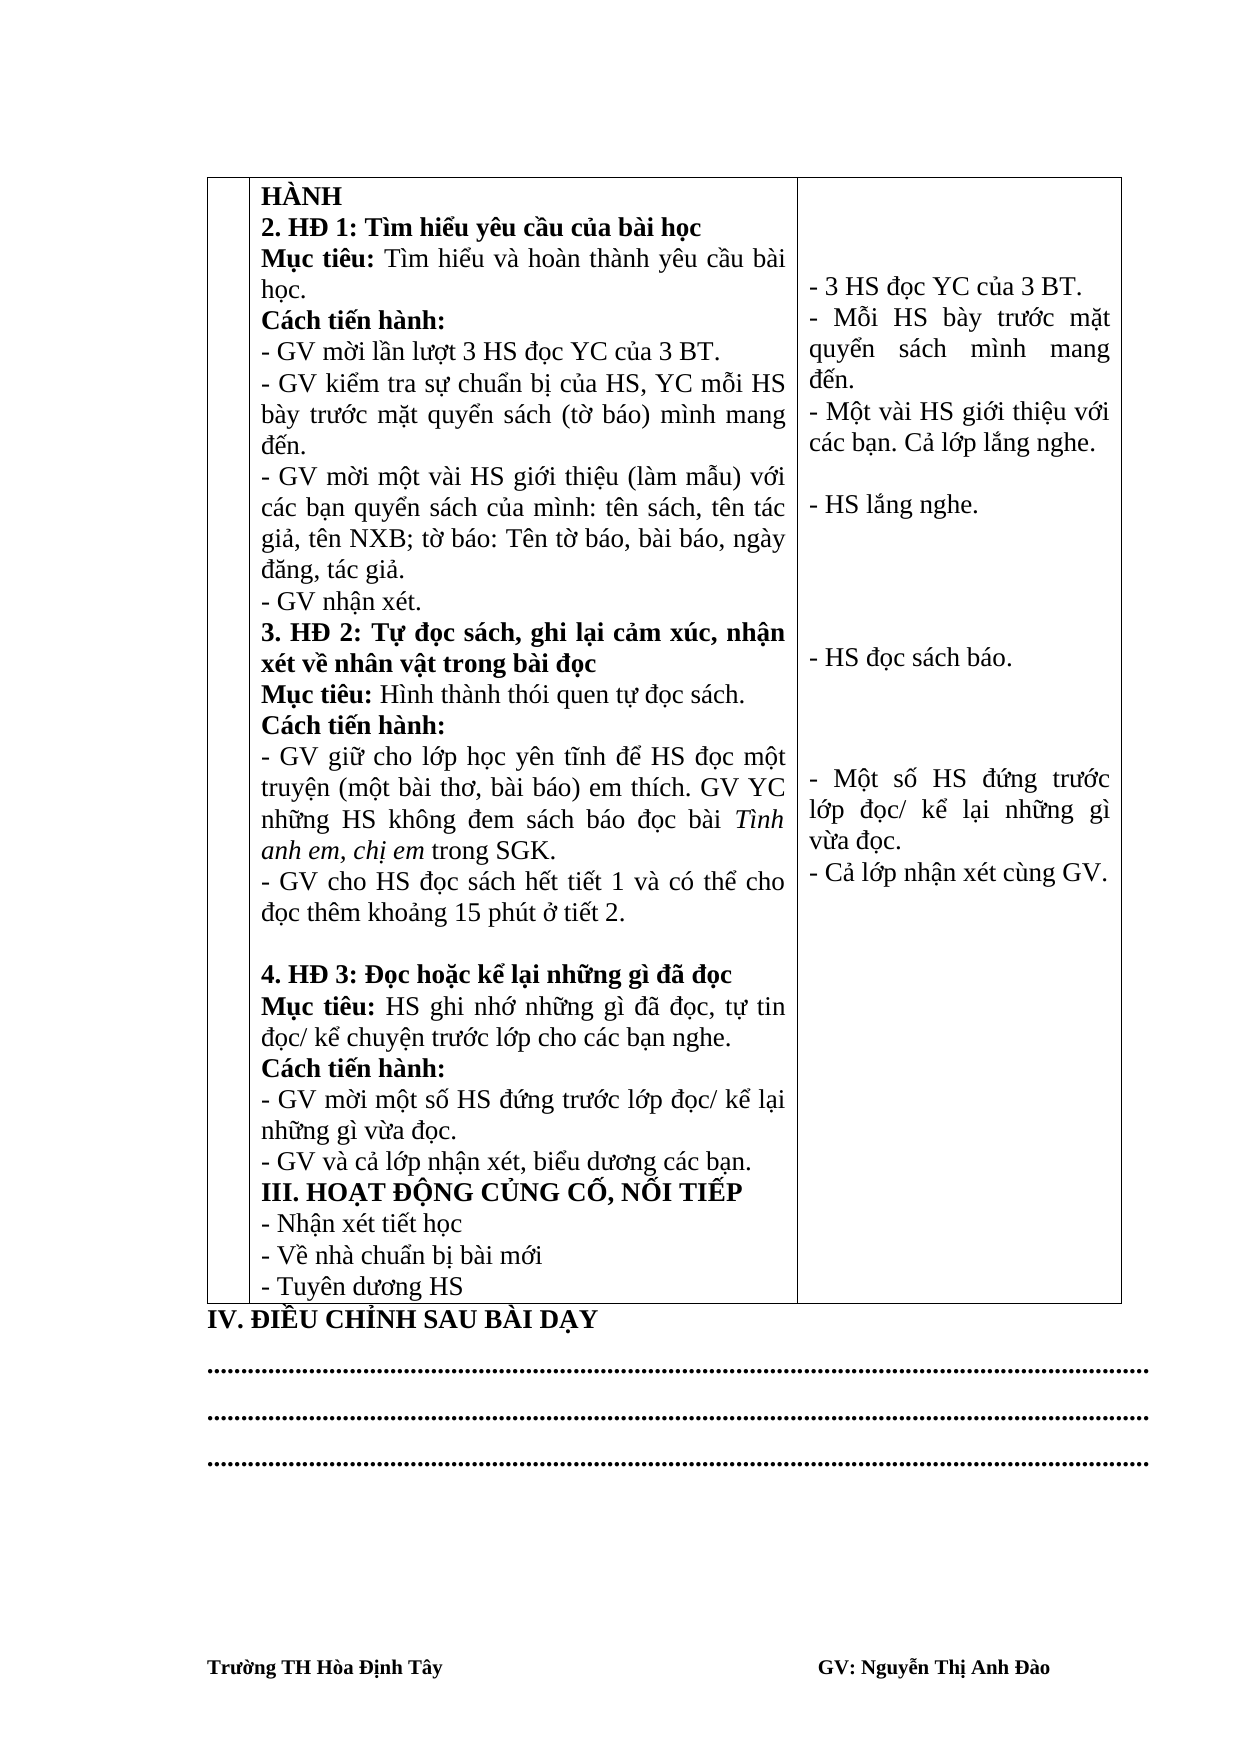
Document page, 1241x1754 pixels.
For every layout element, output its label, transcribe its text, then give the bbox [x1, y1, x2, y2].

table_cell [208, 178, 249, 1303]
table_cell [250, 178, 797, 1303]
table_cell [798, 178, 1121, 1303]
text IV. ĐIỀU CHỈNH SAU BÀI DẠY [207, 1304, 1122, 1335]
